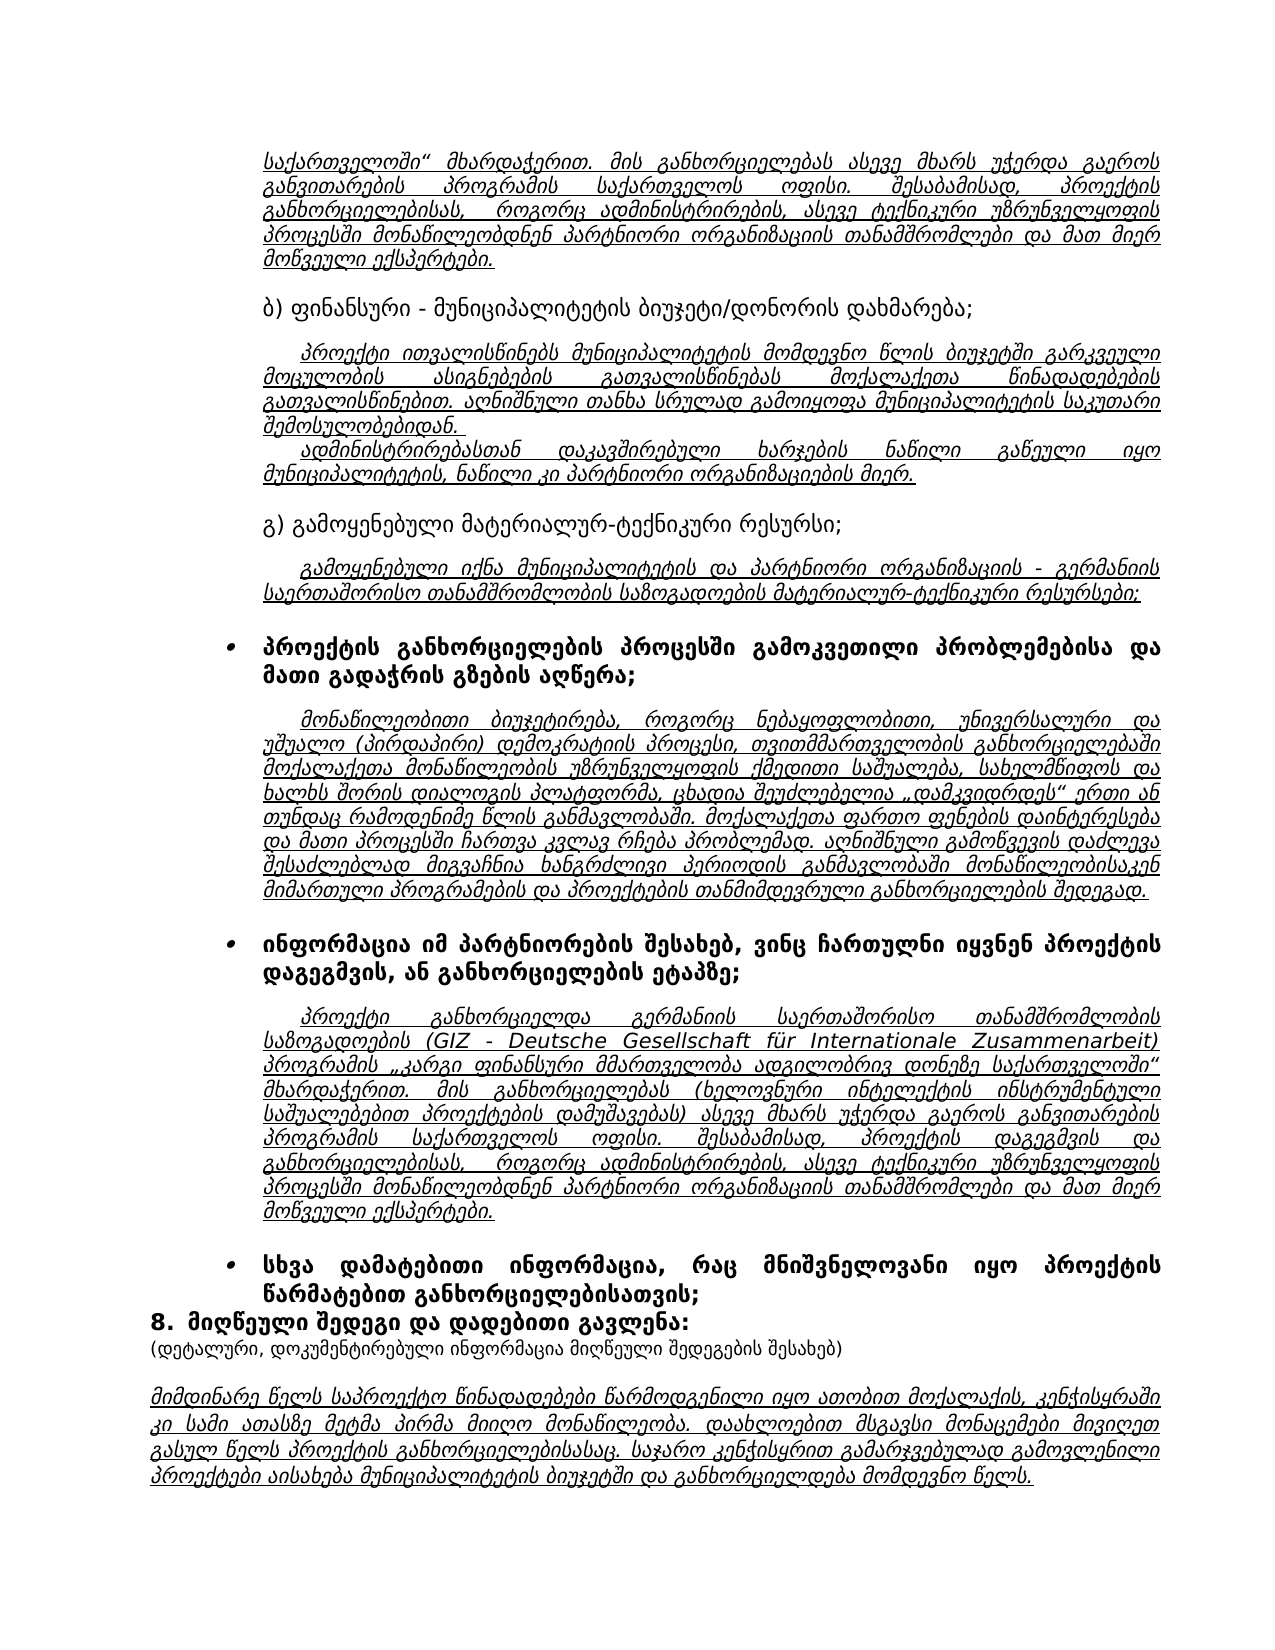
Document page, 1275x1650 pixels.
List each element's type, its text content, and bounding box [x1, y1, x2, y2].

list გ) გამოყენებული მატერიალურ-ტექნიკური რესურსი; [262, 511, 1162, 538]
list სხვა დამატებითი ინფორმაცია, რაც მნიშვნელოვანი იყო პროექტის წარმატებით განხორციელებისათვის; [225, 1252, 1162, 1307]
text (დეტალური, დოკუმენტირებული ინფორმაცია მიღწეული შედეგების შესახებ) [150, 1338, 1162, 1360]
text გამოყენებული იქნა მუნიციპალიტეტის და პარტნიორი ორგანიზაციის - გერმანიის საერთაშორისო თანამშრომლობის საზოგადოების მატერიალურ-ტექნიკური რესურსები; [262, 556, 1162, 605]
text პროექტი განხორციელდა გერმანიის საერთაშორისო თანამშრომლობის საზოგადოების (GIZ - Deutsche Gesellschaft für Internationale Zusammenarbeit) პროგრამის „კარგი ფინანსური მმართველობა ადგილობრივ დონეზე საქართველოში“ მხარდაჭერით. მის განხორციელებას (ხელოვნური ინტელექტის ინსტრუმენტული საშუალებებით პროექტების დამუშავებას) ასევე მხარს უჭერდა გაეროს განვითარების პროგრამის საქართველოს ოფისი. შესაბამისად, პროექტის დაგეგმვის და განხორციელებისას, როგორც ადმინისტრირების, ასევე ტექნიკური უზრუნველყოფის პროცესში მონაწილეობდნენ პარტნიორი ორგანიზაციის თანამშრომლები და მათ მიერ მოწვეული ექსპერტები. [262, 1005, 1162, 1223]
list პროექტის განხორციელების პროცესში გამოკვეთილი პრობლემებისა და მათი გადაჭრის გზების აღწერა; [225, 634, 1162, 689]
list ინფორმაცია იმ პარტნიორების შესახებ, ვინც ჩართულნი იყვნენ პროექტის დაგეგმვის, ან განხორციელების ეტაპზე; [225, 931, 1162, 986]
text ადმინისტრირებასთან დაკავშირებული ხარჯების ნაწილი გაწეული იყო მუნიციპალიტეტის, ნაწილი კი პარტნიორი ორგანიზაციების მიერ. [262, 438, 1162, 487]
list ბ) ფინანსური - მუნიციპალიტეტის ბიუჯეტი/დონორის დახმარება; [262, 296, 1162, 322]
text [262, 150, 1162, 271]
text მიმდინარე წელს საპროექტო წინადადებები წარმოდგენილი იყო ათობით მოქალაქის, კენჭისყრაში კი სამი ათასზე მეტმა პირმა მიიღო მონაწილეობა. დაახლოებით მსგავსი მონაცემები მივიღეთ გასულ წელს პროექტის განხორციელებისასაც. საჯარო კენჭისყრით გამარჯვებულად გამოვლენილი პროექტები აისახება მუნიციპალიტეტის ბიუჯეტში და განხორციელდება მომდევნო წელს. [150, 1385, 1162, 1488]
text მონაწილეობითი ბიუჯეტირება, როგორც ნებაყოფლობითი, უნივერსალური და უშუალო (პირდაპირი) დემოკრატიის პროცესი, თვითმმართველობის განხორციელებაში მოქალაქეთა მონაწილეობის უზრუნველყოფის ქმედითი საშუალება, სახელმწიფოს და ხალხს შორის დიალოგის პლატფორმა, ცხადია შეუძლებელია „დამკვიდრდეს“ ერთი ან თუნდაც რამოდენიმე წლის განმავლობაში. მოქალაქეთა ფართო ფენების დაინტერესება და მათი პროცესში ჩართვა კვლავ რჩება პრობლემად. აღნიშნული გამოწვევის დაძლევა შესაძლებლად მიგვაჩნია ხანგრძლივი პერიოდის განმავლობაში მონაწილეობისაკენ მიმართული პროგრამების და პროექტების თანმიმდევრული განხორციელების შედეგად. [262, 708, 1162, 902]
list მიღწეული შედეგი და დადებითი გავლენა: [150, 1309, 1162, 1336]
text პროექტი ითვალისწინებს მუნიციპალიტეტის მომდევნო წლის ბიუჯეტში გარკვეული მოცულობის ასიგნებების გათვალისწინებას მოქალაქეთა წინადადებების გათვალისწინებით. აღნიშნული თანხა სრულად გამოიყოფა მუნიციპალიტეტის საკუთარი შემოსულობებიდან. [262, 341, 1162, 438]
